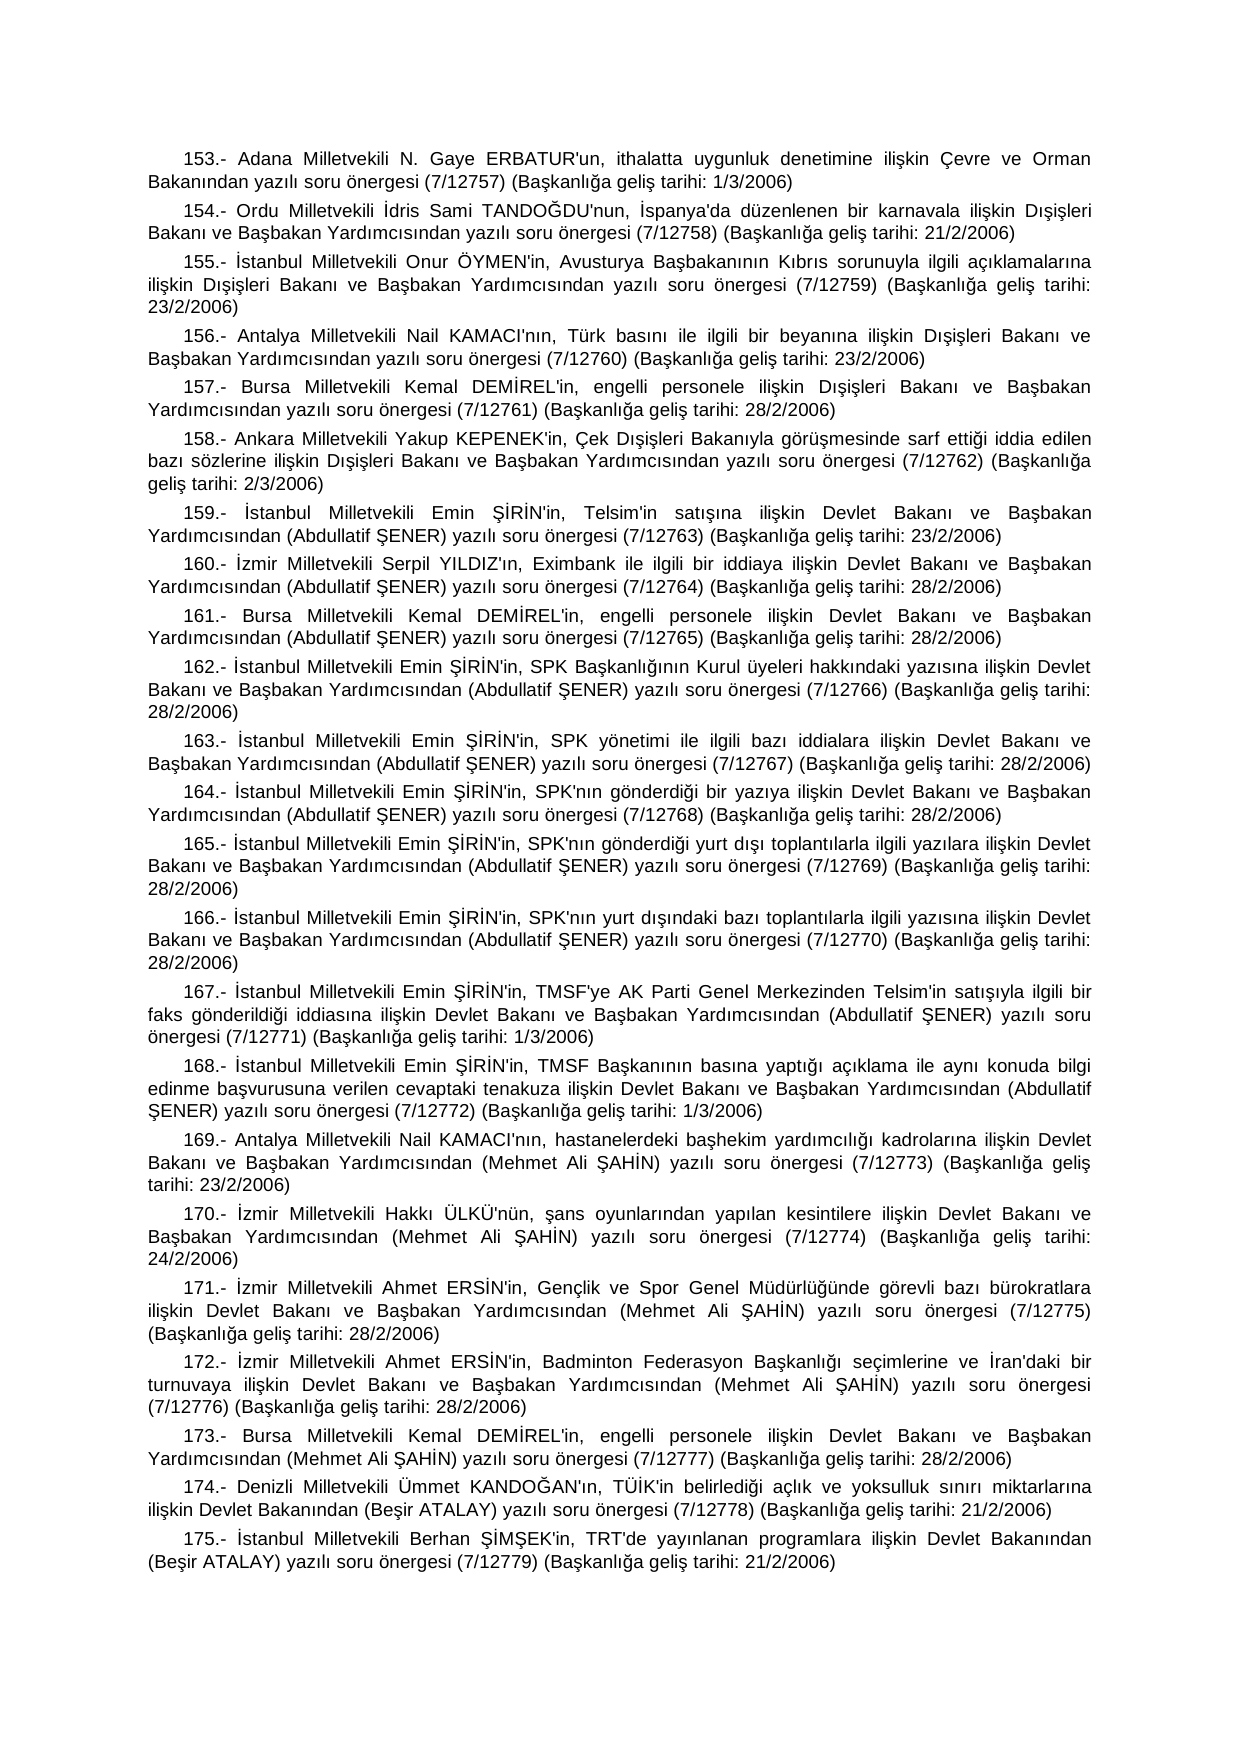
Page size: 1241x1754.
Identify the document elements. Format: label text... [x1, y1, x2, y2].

text 161. - Bursa Milletvekili Kemal DEMİREL'in, engelli personele ilişkin Devlet Bakanı ve Başbakan Yardımcısından (Abdullatif ŞENER) yazılı soru önergesi (7/12765) (Başkanlığa geliş tarihi: 28/2/2006) [148, 604, 1093, 649]
text 173. - Bursa Milletvekili Kemal DEMİREL'in, engelli personele ilişkin Devlet Bakanı ve Başbakan Yardımcısından (Mehmet Ali ŞAHİN) yazılı soru önergesi (7/12777) (Başkanlığa geliş tarihi: 28/2/2006) [148, 1424, 1093, 1470]
text 157. - Bursa Milletvekili Kemal DEMİREL'in, engelli personele ilişkin Dışişleri Bakanı ve Başbakan Yardımcısından yazılı soru önergesi (7/12761) (Başkanlığa geliş tarihi: 28/2/2006) [148, 376, 1093, 421]
text 170. - İzmir Milletvekili Hakkı ÜLKÜ'nün, şans oyunlarından yapılan kesintilere ilişkin Devlet Bakanı ve Başbakan Yardımcısından (Mehmet Ali ŞAHİN) yazılı soru önergesi (7/12774) (Başkanlığa geliş tarihi: 24/2/2006) [148, 1202, 1093, 1270]
text 167. - İstanbul Milletvekili Emin ŞİRİN'in, TMSF'ye AK Parti Genel Merkezinden Telsim'in satışıyla ilgili bir faks gönderildiği iddiasına ilişkin Devlet Bakanı ve Başbakan Yardımcısından (Abdullatif ŞENER) yazılı soru önergesi (7/12771) (Başkanlığa geliş tarihi: 1/3/2006) [148, 980, 1093, 1048]
text 158. - Ankara Milletvekili Yakup KEPENEK'in, Çek Dışişleri Bakanıyla görüşmesinde sarf ettiği iddia edilen bazı sözlerine ilişkin Dışişleri Bakanı ve Başbakan Yardımcısından yazılı soru önergesi (7/12762) (Başkanlığa geliş tarihi: 2/3/2006) [148, 427, 1093, 495]
text 164. - İstanbul Milletvekili Emin ŞİRİN'in, SPK'nın gönderdiği bir yazıya ilişkin Devlet Bakanı ve Başbakan Yardımcısından (Abdullatif ŞENER) yazılı soru önergesi (7/12768) (Başkanlığa geliş tarihi: 28/2/2006) [148, 781, 1093, 826]
text 171. - İzmir Milletvekili Ahmet ERSİN'in, Gençlik ve Spor Genel Müdürlüğünde görevli bazı bürokratlara ilişkin Devlet Bakanı ve Başbakan Yardımcısından (Mehmet Ali ŞAHİN) yazılı soru önergesi (7/12775) (Başkanlığa geliş tarihi: 28/2/2006) [148, 1276, 1093, 1344]
text 166. - İstanbul Milletvekili Emin ŞİRİN'in, SPK'nın yurt dışındaki bazı toplantılarla ilgili yazısına ilişkin Devlet Bakanı ve Başbakan Yardımcısından (Abdullatif ŞENER) yazılı soru önergesi (7/12770) (Başkanlığa geliş tarihi: 28/2/2006) [148, 906, 1093, 974]
text 165. - İstanbul Milletvekili Emin ŞİRİN'in, SPK'nın gönderdiği yurt dışı toplantılarla ilgili yazılara ilişkin Devlet Bakanı ve Başbakan Yardımcısından (Abdullatif ŞENER) yazılı soru önergesi (7/12769) (Başkanlığa geliş tarihi: 28/2/2006) [148, 832, 1093, 900]
text 175. - İstanbul Milletvekili Berhan ŞİMŞEK'in, TRT'de yayınlanan programlara ilişkin Devlet Bakanından (Beşir ATALAY) yazılı soru önergesi (7/12779) (Başkanlığa geliş tarihi: 21/2/2006) [148, 1527, 1093, 1573]
text 155. - İstanbul Milletvekili Onur ÖYMEN'in, Avusturya Başbakanının Kıbrıs sorunuyla ilgili açıklamalarına ilişkin Dışişleri Bakanı ve Başbakan Yardımcısından yazılı soru önergesi (7/12759) (Başkanlığa geliş tarihi: 23/2/2006) [148, 250, 1093, 318]
text 160. - İzmir Milletvekili Serpil YILDIZ'ın, Eximbank ile ilgili bir iddiaya ilişkin Devlet Bakanı ve Başbakan Yardımcısından (Abdullatif ŞENER) yazılı soru önergesi (7/12764) (Başkanlığa geliş tarihi: 28/2/2006) [148, 552, 1093, 598]
text 163. - İstanbul Milletvekili Emin ŞİRİN'in, SPK yönetimi ile ilgili bazı iddialara ilişkin Devlet Bakanı ve Başbakan Yardımcısından (Abdullatif ŞENER) yazılı soru önergesi (7/12767) (Başkanlığa geliş tarihi: 28/2/2006) [148, 729, 1093, 775]
text 172. - İzmir Milletvekili Ahmet ERSİN'in, Badminton Federasyon Başkanlığı seçimlerine ve İran'daki bir turnuvaya ilişkin Devlet Bakanı ve Başbakan Yardımcısından (Mehmet Ali ŞAHİN) yazılı soru önergesi (7/12776) (Başkanlığa geliş tarihi: 28/2/2006) [148, 1350, 1093, 1418]
text 162. - İstanbul Milletvekili Emin ŞİRİN'in, SPK Başkanlığının Kurul üyeleri hakkındaki yazısına ilişkin Devlet Bakanı ve Başbakan Yardımcısından (Abdullatif ŞENER) yazılı soru önergesi (7/12766) (Başkanlığa geliş tarihi: 28/2/2006) [148, 655, 1093, 723]
text 153. - Adana Milletvekili N. Gaye ERBATUR'un, ithalatta uygunluk denetimine ilişkin Çevre ve Orman Bakanından yazılı soru önergesi (7/12757) (Başkanlığa geliş tarihi: 1/3/2006) [148, 148, 1093, 193]
text 154. - Ordu Milletvekili İdris Sami TANDOĞDU'nun, İspanya'da düzenlenen bir karnavala ilişkin Dışişleri Bakanı ve Başbakan Yardımcısından yazılı soru önergesi (7/12758) (Başkanlığa geliş tarihi: 21/2/2006) [148, 199, 1093, 244]
text 159. - İstanbul Milletvekili Emin ŞİRİN'in, Telsim'in satışına ilişkin Devlet Bakanı ve Başbakan Yardımcısından (Abdullatif ŞENER) yazılı soru önergesi (7/12763) (Başkanlığa geliş tarihi: 23/2/2006) [148, 501, 1093, 547]
text 156. - Antalya Milletvekili Nail KAMACI'nın, Türk basını ile ilgili bir beyanına ilişkin Dışişleri Bakanı ve Başbakan Yardımcısından yazılı soru önergesi (7/12760) (Başkanlığa geliş tarihi: 23/2/2006) [148, 324, 1093, 370]
text 169. - Antalya Milletvekili Nail KAMACI'nın, hastanelerdeki başhekim yardımcılığı kadrolarına ilişkin Devlet Bakanı ve Başbakan Yardımcısından (Mehmet Ali ŞAHİN) yazılı soru önergesi (7/12773) (Başkanlığa geliş tarihi: 23/2/2006) [148, 1128, 1093, 1196]
text 174. - Denizli Milletvekili Ümmet KANDOĞAN'ın, TÜİK'in belirlediği açlık ve yoksulluk sınırı miktarlarına ilişkin Devlet Bakanından (Beşir ATALAY) yazılı soru önergesi (7/12778) (Başkanlığa geliş tarihi: 21/2/2006) [148, 1476, 1093, 1521]
text 168. - İstanbul Milletvekili Emin ŞİRİN'in, TMSF Başkanının basına yaptığı açıklama ile aynı konuda bilgi edinme başvurusuna verilen cevaptaki tenakuza ilişkin Devlet Bakanı ve Başbakan Yardımcısından (Abdullatif ŞENER) yazılı soru önergesi (7/12772) (Başkanlığa geliş tarihi: 1/3/2006) [148, 1054, 1093, 1122]
